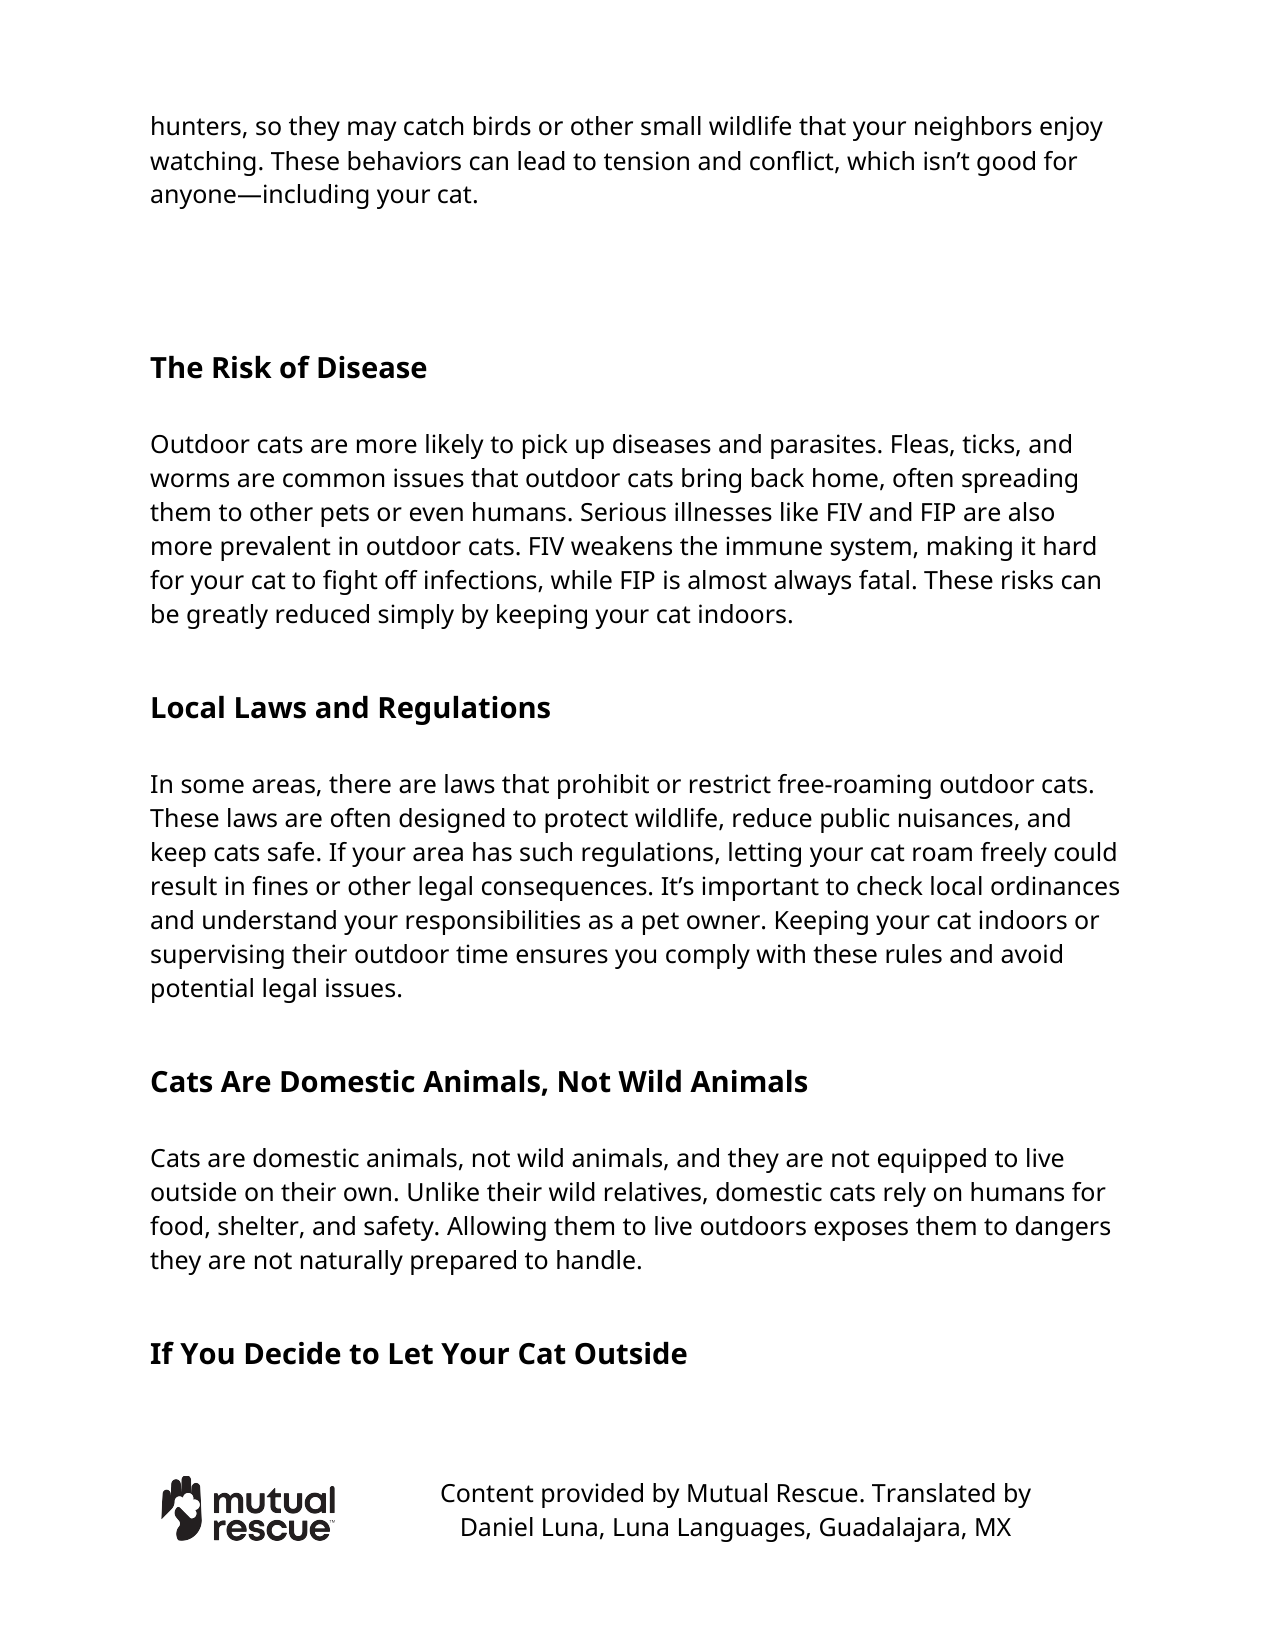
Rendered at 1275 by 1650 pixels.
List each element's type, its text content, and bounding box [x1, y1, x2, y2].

text Local Laws and Regulations [150, 687, 1125, 727]
text Outdoor cats are more likely to pick up diseases and parasites. Fleas, ticks, and worms are common issues that outdoor cats bring back home, often spreading them to other pets or even humans. Serious illnesses like FIV and FIP are also more prevalent in outdoor cats. FIV weakens the immune system, making it hard for your cat to fight off infections, while FIP is almost always fatal. These risks can be greatly reduced simply by keeping your cat indoors. [150, 426, 1125, 631]
text In some areas, there are laws that prohibit or restrict free-roaming outdoor cats. These laws are often designed to protect wildlife, reduce public nuisances, and keep cats safe. If your area has such regulations, letting your cat roam freely could result in fines or other legal consequences. It’s important to check local ordinances and understand your responsibilities as a pet owner. Keeping your cat indoors or supervising their outdoor time ensures you comply with these rules and avoid potential legal issues. [150, 766, 1125, 1005]
picture [161, 1476, 335, 1541]
text The Risk of Disease [150, 347, 1125, 387]
text Cats are domestic animals, not wild animals, and they are not equipped to live outside on their own. Unlike their wild relatives, domestic cats rely on humans for food, shelter, and safety. Allowing them to live outdoors exposes them to dangers they are not naturally prepared to handle. [150, 1141, 1125, 1277]
text If You Decide to Let Your Cat Outside [150, 1333, 1125, 1373]
text Cats Are Domestic Animals, Not Wild Animals [150, 1061, 1125, 1101]
